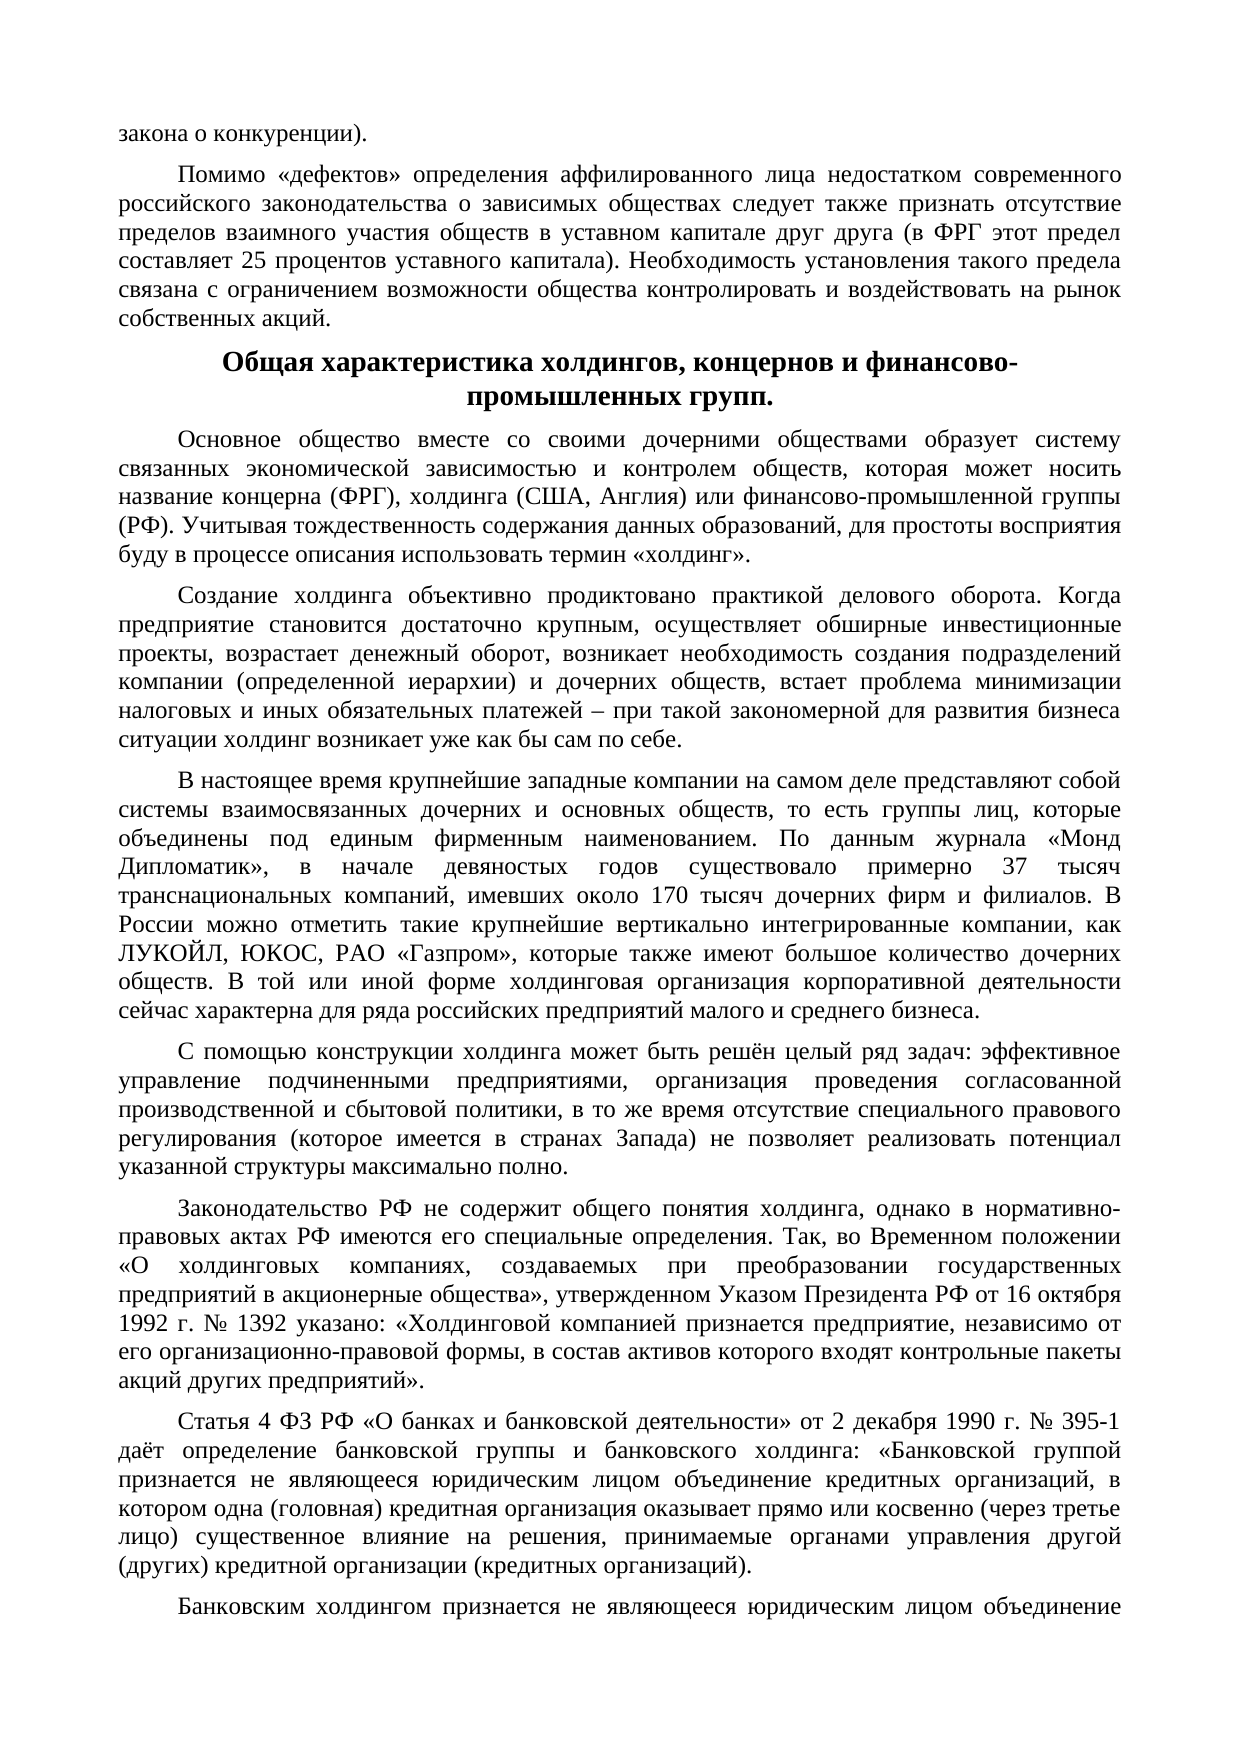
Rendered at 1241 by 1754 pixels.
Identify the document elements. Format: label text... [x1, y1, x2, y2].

text Помимо «дефектов» определения аффилированного лица недостатком современного российского законодательства о зависимых обществах следует также признать отсутствие пределов взаимного участия обществ в уставном капитале друг друга (в ФРГ этот предел составляет 25 процентов уставного капитала). Необходимость установления такого предела связана с ограничением возможности общества контролировать и воздействовать на рынок собственных акций. [118, 159, 1122, 332]
text С помощью конструкции холдинга может быть решён целый ряд задач: эффективное управление подчиненными предприятиями, организация проведения согласованной производственной и сбытовой политики, в то же время отсутствие специального правового регулирования (которое имеется в странах Запада) не позволяет реализовать потенциал указанной структуры максимально полно. [118, 1036, 1122, 1180]
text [118, 118, 1122, 147]
text Общая характеристика холдингов, концернов и финансово-промышленных групп. [118, 344, 1122, 411]
text Законодательство РФ не содержит общего понятия холдинга, однако в нормативно-правовых актах РФ имеются его специальные определения. Так, во Временном положении «О холдинговых компаниях, создаваемых при преобразовании государственных предприятий в акционерные общества», утвержденном Указом Президента РФ от 16 октября 1992 г. № 1392 указано: «Холдинговой компанией признается предприятие, независимо от его организационно-правовой формы, в состав активов которого входят контрольные пакеты акций других предприятий». [118, 1193, 1122, 1394]
text Создание холдинга объективно продиктовано практикой делового оборота. Когда предприятие становится достаточно крупным, осуществляет обширные инвестиционные проекты, возрастает денежный оборот, возникает необходимость создания подразделений компании (определенной иерархии) и дочерних обществ, встает проблема минимизации налоговых и иных обязательных платежей – при такой закономерной для развития бизнеса ситуации холдинг возникает уже как бы сам по себе. [118, 580, 1122, 753]
text В настоящее время крупнейшие западные компании на самом деле представляют собой системы взаимосвязанных дочерних и основных обществ, то есть группы лиц, которые объединены под единым фирменным наименованием. По данным журнала «Монд Дипломатик», в начале девяностых годов существовало примерно 37 тысяч транснациональных компаний, имевших около 170 тысяч дочерних фирм и филиалов. В России можно отметить такие крупнейшие вертикально интегрированные компании, как ЛУКОЙЛ, ЮКОС, РАО «Газпром», которые также имеют большое количество дочерних обществ. В той или иной форме холдинговая организация корпоративной деятельности сейчас характерна для ряда российских предприятий малого и среднего бизнеса. [118, 765, 1122, 1024]
text Статья 4 ФЗ РФ «О банках и банковской деятельности» от 2 декабря 1990 г. № 395-1 даёт определение банковской группы и банковского холдинга: «Банковской группой признается не являющееся юридическим лицом объединение кредитных организаций, в котором одна (головная) кредитная организация оказывает прямо или косвенно (через третье лицо) существенное влияние на решения, принимаемые органами управления другой (других) кредитной организации (кредитных организаций). [118, 1406, 1122, 1579]
text Основное общество вместе со своими дочерними обществами образует систему связанных экономической зависимостью и контролем обществ, которая может носить название концерна (ФРГ), холдинга (США, Англия) или финансово-промышленной группы (РФ). Учитывая тождественность содержания данных образований, для простоты восприятия буду в процессе описания использовать термин «холдинг». [118, 424, 1122, 568]
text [118, 1591, 1122, 1620]
